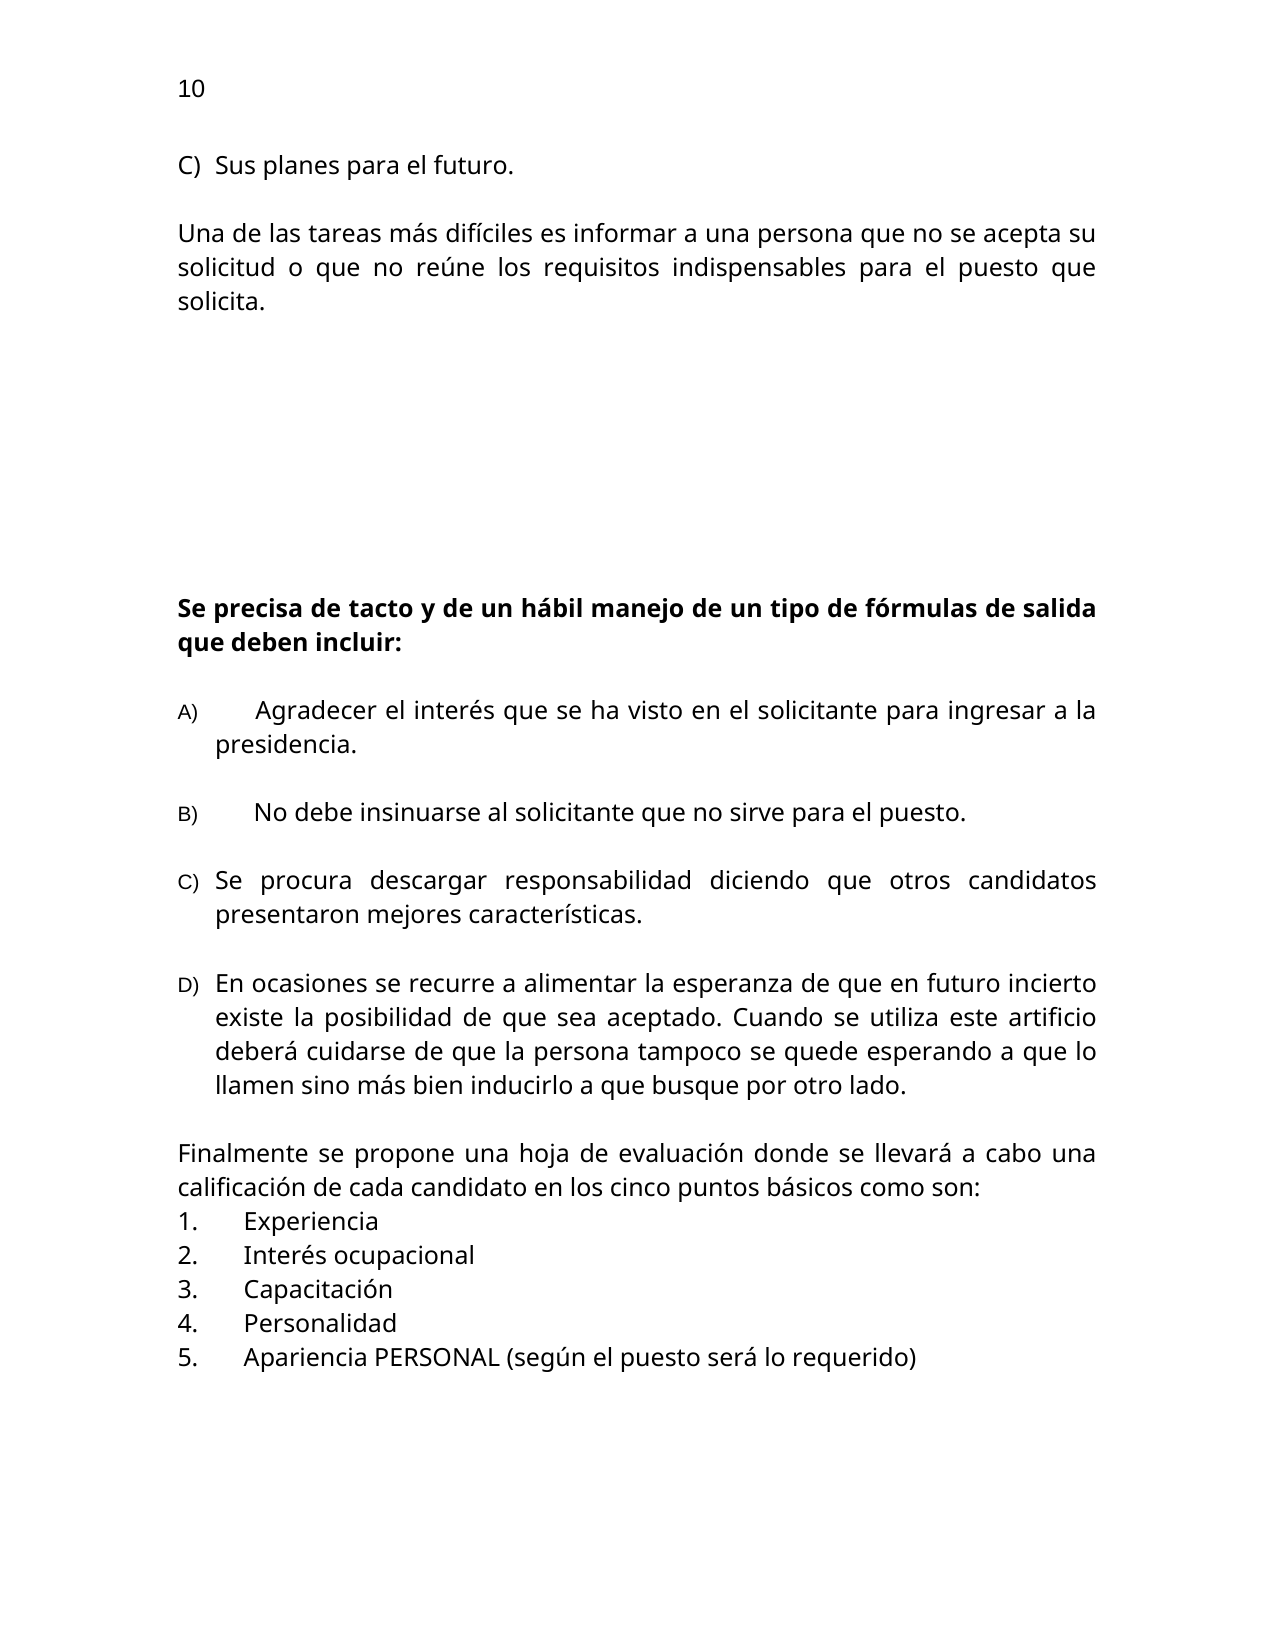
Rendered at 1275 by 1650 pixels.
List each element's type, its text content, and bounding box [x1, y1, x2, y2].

text 4. Personalidad [177, 1306, 1098, 1340]
list Agradecer el interés que se ha visto en el solicitante para ingresar a la presidencia. [177, 693, 1098, 761]
list En ocasiones se recurre a alimentar la esperanza de que en futuro incierto existe la posibilidad de que sea aceptado. Cuando se utiliza este artificio deberá cuidarse de que la persona tampoco se quede esperando a que lo llamen sino más bien inducirlo a que busque por otro lado. [177, 965, 1098, 1101]
text Una de las tareas más difíciles es informar a una persona que no se acepta su solicitud o que no reúne los requisitos indispensables para el puesto que solicita. [177, 216, 1098, 318]
text 1. Experiencia [177, 1204, 1098, 1238]
list No debe insinuarse al solicitante que no sirve para el puesto. [177, 795, 1098, 829]
text Finalmente se propone una hoja de evaluación donde se llevará a cabo una calificación de cada candidato en los cinco puntos básicos como son: [177, 1136, 1098, 1204]
list Sus planes para el futuro. [177, 148, 1098, 182]
list Se procura descargar responsabilidad diciendo que otros candidatos presentaron mejores características. [177, 863, 1098, 931]
text 5. Apariencia PERSONAL (según el puesto será lo requerido) [177, 1340, 1098, 1374]
text 3. Capacitación [177, 1272, 1098, 1306]
text 2. Interés ocupacional [177, 1238, 1098, 1272]
text Se precisa de tacto y de un hábil manejo de un tipo de fórmulas de salida que deben incluir: [177, 591, 1098, 659]
